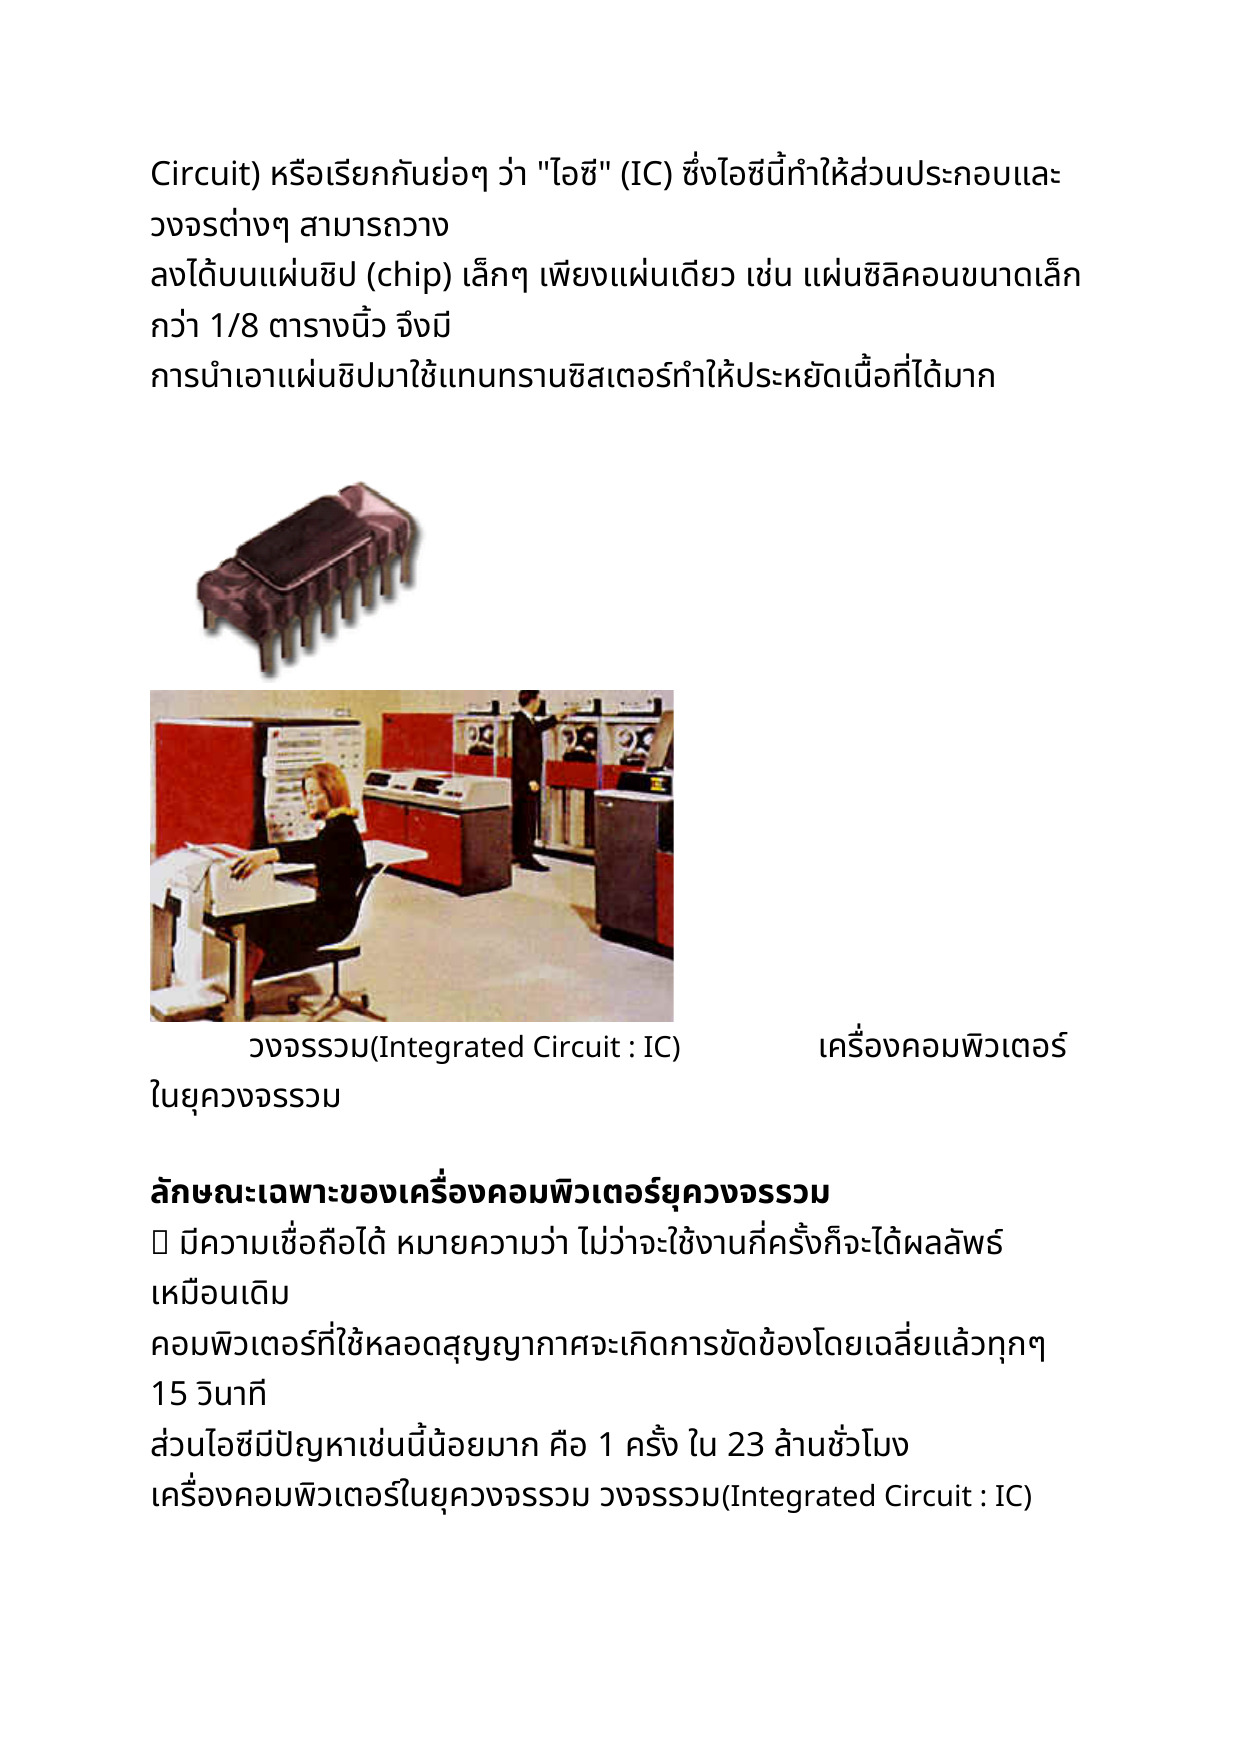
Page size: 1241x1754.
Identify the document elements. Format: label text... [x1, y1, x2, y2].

text ลักษณะเฉพาะของเครื่องคอมพิวเตอร์ยุควงจรรวม [150, 1168, 1090, 1218]
text 􀀛 มีความเชื่อถือได้ หมายความว่า ไม่ว่าจะใช้งานกี่ครั้งก็จะได้ผลลัพธ์เหมือนเดิม [150, 1218, 1090, 1319]
text Circuit) หรือเรียกกันย่อๆ ว่า "ไอซี" (IC) ซึ่งไอซีนี้ทำให้ส่วนประกอบและวงจรต่างๆ สามารถวาง [150, 150, 1090, 251]
text การนำเอาแผ่นชิปมาใช้แทนทรานซิสเตอร์ทำให้ประหยัดเนื้อที่ได้มาก [150, 352, 1090, 403]
text คอมพิวเตอร์ที่ใช้หลอดสุญญากาศจะเกิดการขัดข้องโดยเฉลี่ยแล้วทุกๆ 15 วินาที [150, 1319, 1090, 1421]
text ส่วนไอซีมีปัญหาเช่นนี้น้อยมาก คือ 1 ครั้ง ใน 23 ล้านชั่วโมง [150, 1421, 1090, 1471]
text เครื่องคอมพิวเตอร์ในยุควงจรรวม วงจรรวม(Integrated Circuit : IC) [150, 1471, 1090, 1522]
picture [150, 448, 432, 690]
text วงจรรวม(Integrated Circuit : IC) เครื่องคอมพิวเตอร์ในยุควงจรรวม [150, 1022, 1090, 1123]
text ลงได้บนแผ่นชิป (chip) เล็กๆ เพียงแผ่นเดียว เช่น แผ่นซิลิคอนขนาดเล็กกว่า 1/8 ตารางนิ้ว จึงมี [150, 251, 1090, 352]
